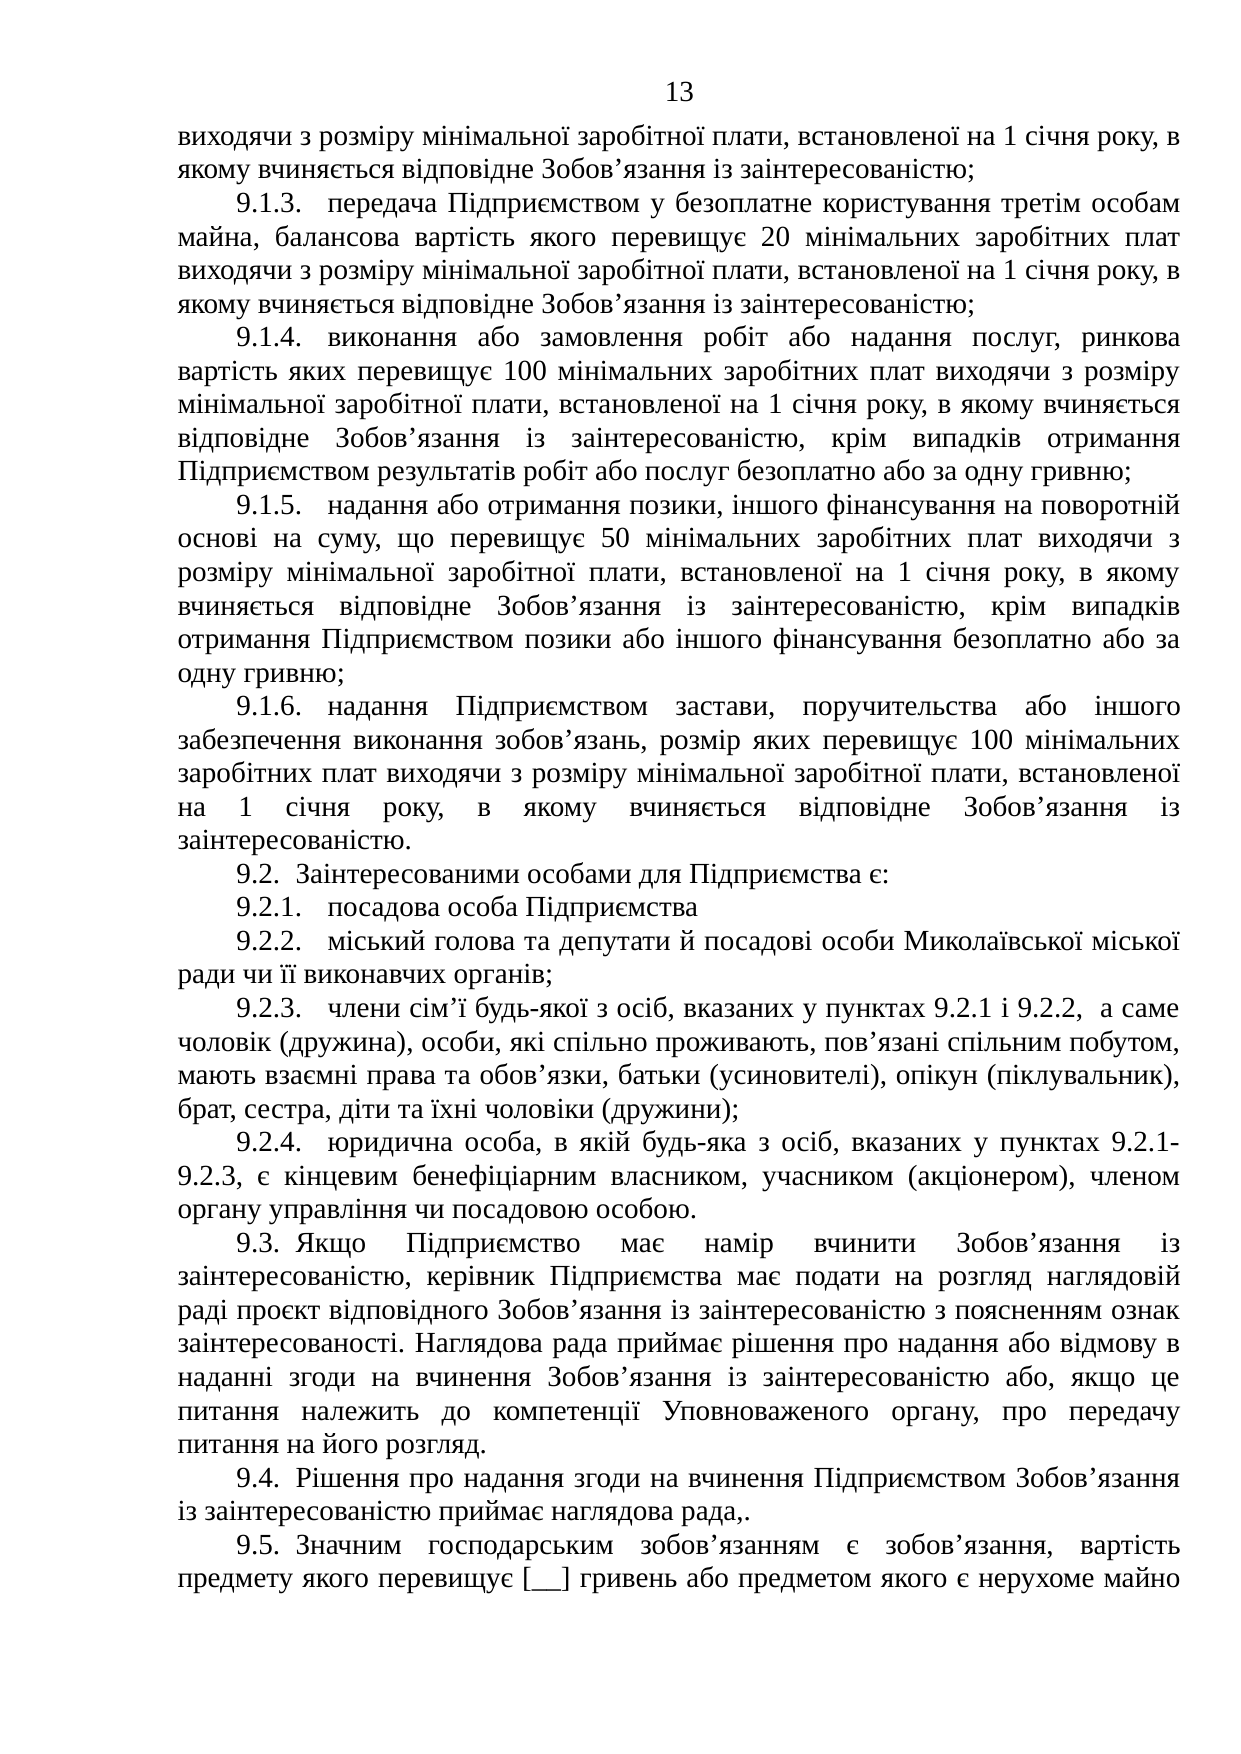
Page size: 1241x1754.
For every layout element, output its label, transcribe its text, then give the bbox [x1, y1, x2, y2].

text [177, 118, 1181, 185]
text 9.1.3. передача Підприємством у безоплатне користування третім особам майна, балансова вартість якого перевищує 20 мінімальних заробітних плат виходячи з розміру мінімальної заробітної плати, встановленої на 1 січня року, в якому вчиняється відповідне Зобов’язання із заінтересованістю; [177, 185, 1181, 319]
text 9.2. Заінтересованими особами для Підприємства є: [177, 856, 1181, 889]
text 9.3. Якщо Підприємство має намір вчинити Зобов’язання із заінтересованістю, керівник Підприємства має подати на розгляд наглядовій раді проєкт відповідного Зобов’язання із заінтересованістю з поясненням ознак заінтересованості. Наглядова рада приймає рішення про надання або відмову в наданні згоди на вчинення Зобов’язання із заінтересованістю або, якщо це питання належить до компетенції Уповноваженого органу, про передачу питання на його розгляд. [177, 1225, 1181, 1460]
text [177, 1527, 1181, 1594]
text 9.2.1. посадова особа Підприємства [177, 889, 1181, 923]
text 9.1.5. надання або отримання позики, іншого фінансування на поворотній основі на суму, що перевищує 50 мінімальних заробітних плат виходячи з розміру мінімальної заробітної плати, встановленої на 1 січня року, в якому вчиняється відповідне Зобов’язання із заінтересованістю, крім випадків отримання Підприємством позики або іншого фінансування безоплатно або за одну гривню; [177, 487, 1181, 688]
text 9.1.4. виконання або замовлення робіт або надання послуг, ринкова вартість яких перевищує 100 мінімальних заробітних плат виходячи з розміру мінімальної заробітної плати, встановленої на 1 січня року, в якому вчиняється відповідне Зобов’язання із заінтересованістю, крім випадків отримання Підприємством результатів робіт або послуг безоплатно або за одну гривню; [177, 319, 1181, 487]
text 9.2.2. міський голова та депутати й посадові особи Миколаївської міської ради чи її виконавчих органів; [177, 923, 1181, 990]
text 9.2.3. члени сім’ї будь-якої з осіб, вказаних у пунктах 9.2.1 і 9.2.2, а саме чоловік (дружина), особи, які спільно проживають, пов’язані спільним побутом, мають взаємні права та обов’язки, батьки (усиновителі), опікун (піклувальник), брат, сестра, діти та їхні чоловіки (дружини); [177, 990, 1181, 1124]
text 9.2.4. юридична особа, в якій будь-яка з осіб, вказаних у пунктах 9.2.1-9.2.3, є кінцевим бенефіціарним власником, учасником (акціонером), членом органу управління чи посадовою особою. [177, 1124, 1181, 1225]
text 9.1.6. надання Підприємством застави, поручительства або іншого забезпечення виконання зобов’язань, розмір яких перевищує 100 мінімальних заробітних плат виходячи з розміру мінімальної заробітної плати, встановленої на 1 січня року, в якому вчиняється відповідне Зобов’язання із заінтересованістю. [177, 688, 1181, 856]
text 9.4. Рішення про надання згоди на вчинення Підприємством Зобов’язання із заінтересованістю приймає наглядова рада,. [177, 1460, 1181, 1527]
